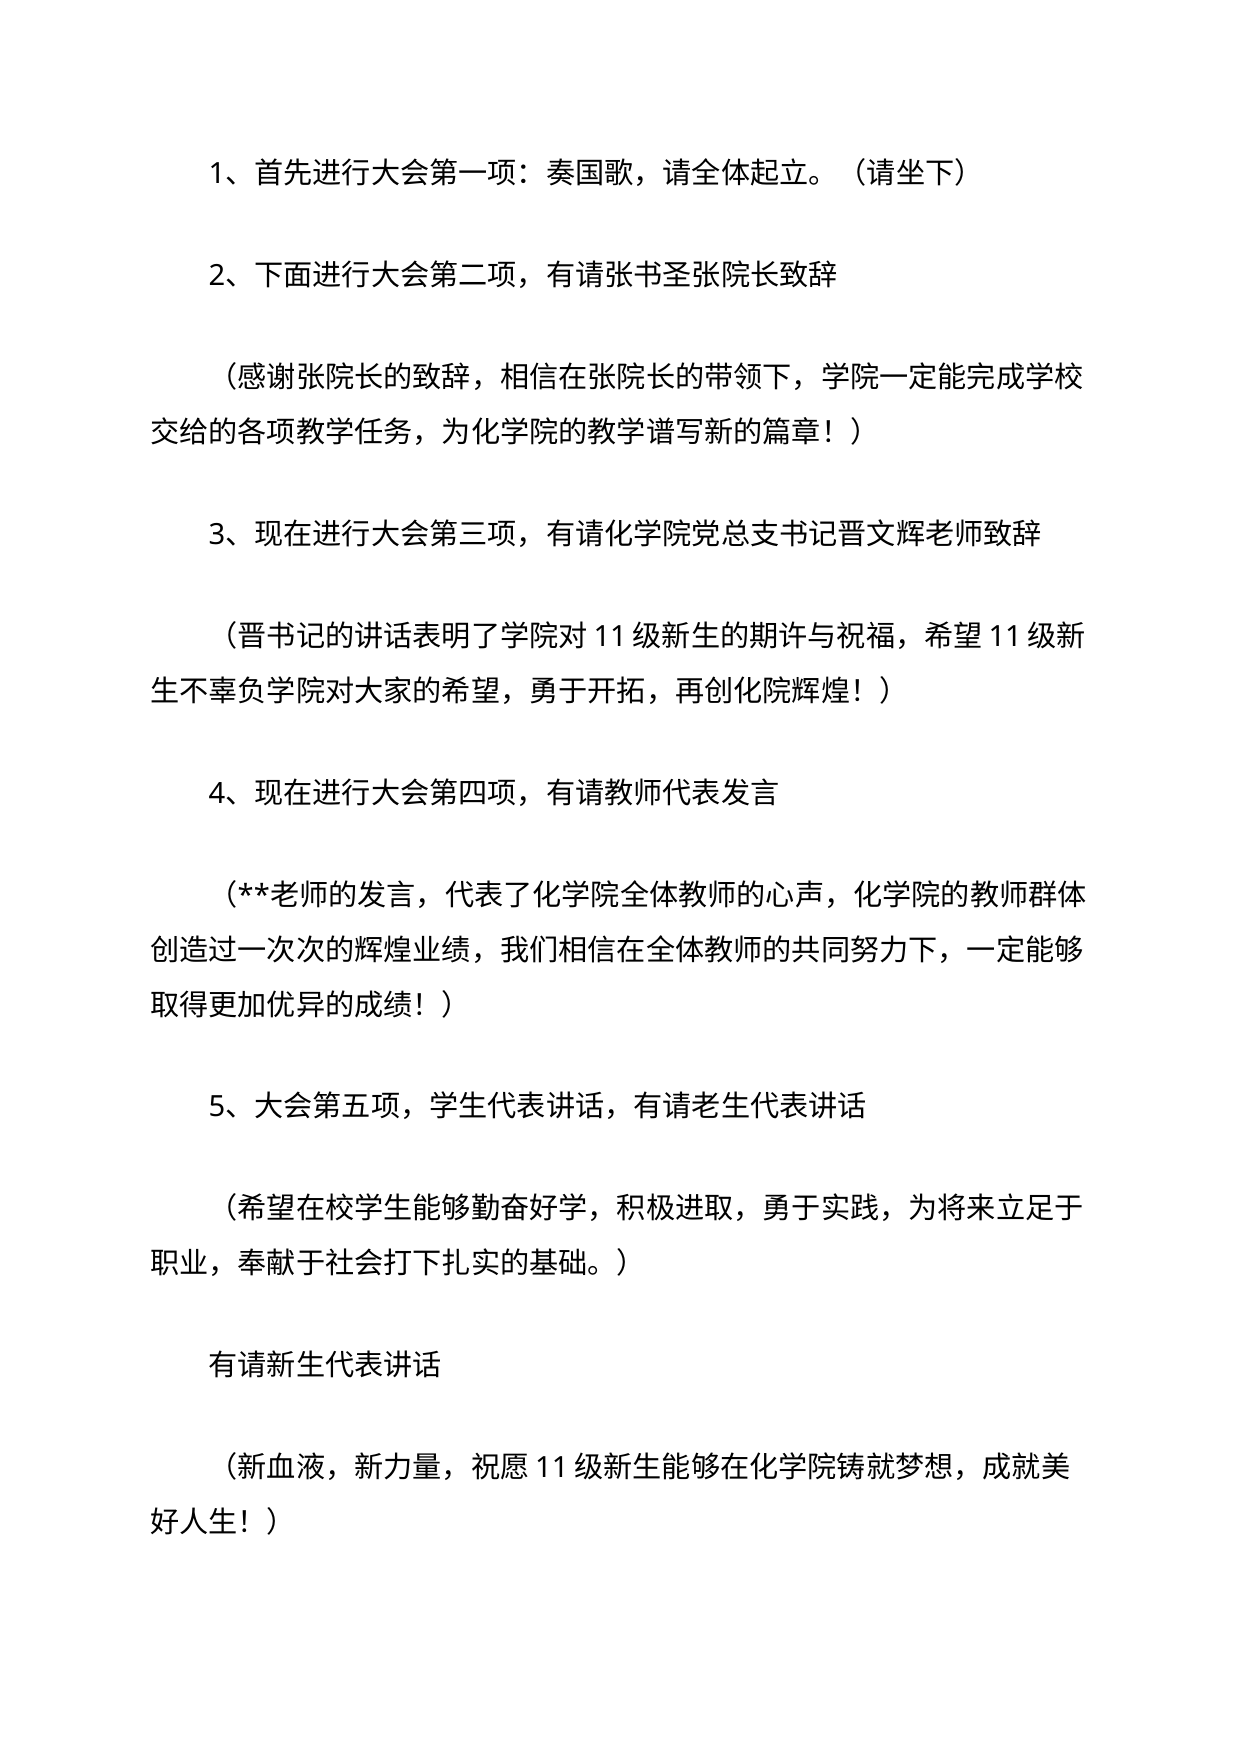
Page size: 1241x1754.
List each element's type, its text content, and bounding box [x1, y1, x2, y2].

text 2、下面进行大会第二项，有请张书圣张院长致辞 [150, 252, 1090, 294]
text 5、大会第五项，学生代表讲话，有请老生代表讲话 [150, 1083, 1090, 1125]
text 有请新生代表讲话 [150, 1342, 1090, 1384]
text 1、首先进行大会第一项：奏国歌，请全体起立。（请坐下） [150, 150, 1090, 192]
text （感谢张院长的致辞，相信在张院长的带领下，学院一定能完成学校交给的各项教学任务，为化学院的教学谱写新的篇章！） [150, 354, 1090, 451]
text 4、现在进行大会第四项，有请教师代表发言 [150, 769, 1090, 812]
text （晋书记的讲话表明了学院对11级新生的期许与祝福，希望11级新生不辜负学院对大家的希望，勇于开拓，再创化院辉煌！） [150, 613, 1090, 710]
text （希望在校学生能够勤奋好学，积极进取，勇于实践，为将来立足于职业，奉献于社会打下扎实的基础。） [150, 1185, 1090, 1282]
text （新血液，新力量，祝愿11级新生能够在化学院铸就梦想，成就美好人生！） [150, 1443, 1090, 1541]
text （**老师的发言，代表了化学院全体教师的心声，化学院的教师群体创造过一次次的辉煌业绩，我们相信在全体教师的共同努力下，一定能够取得更加优异的成绩！） [150, 871, 1090, 1023]
text 3、现在进行大会第三项，有请化学院党总支书记晋文辉老师致辞 [150, 511, 1090, 553]
